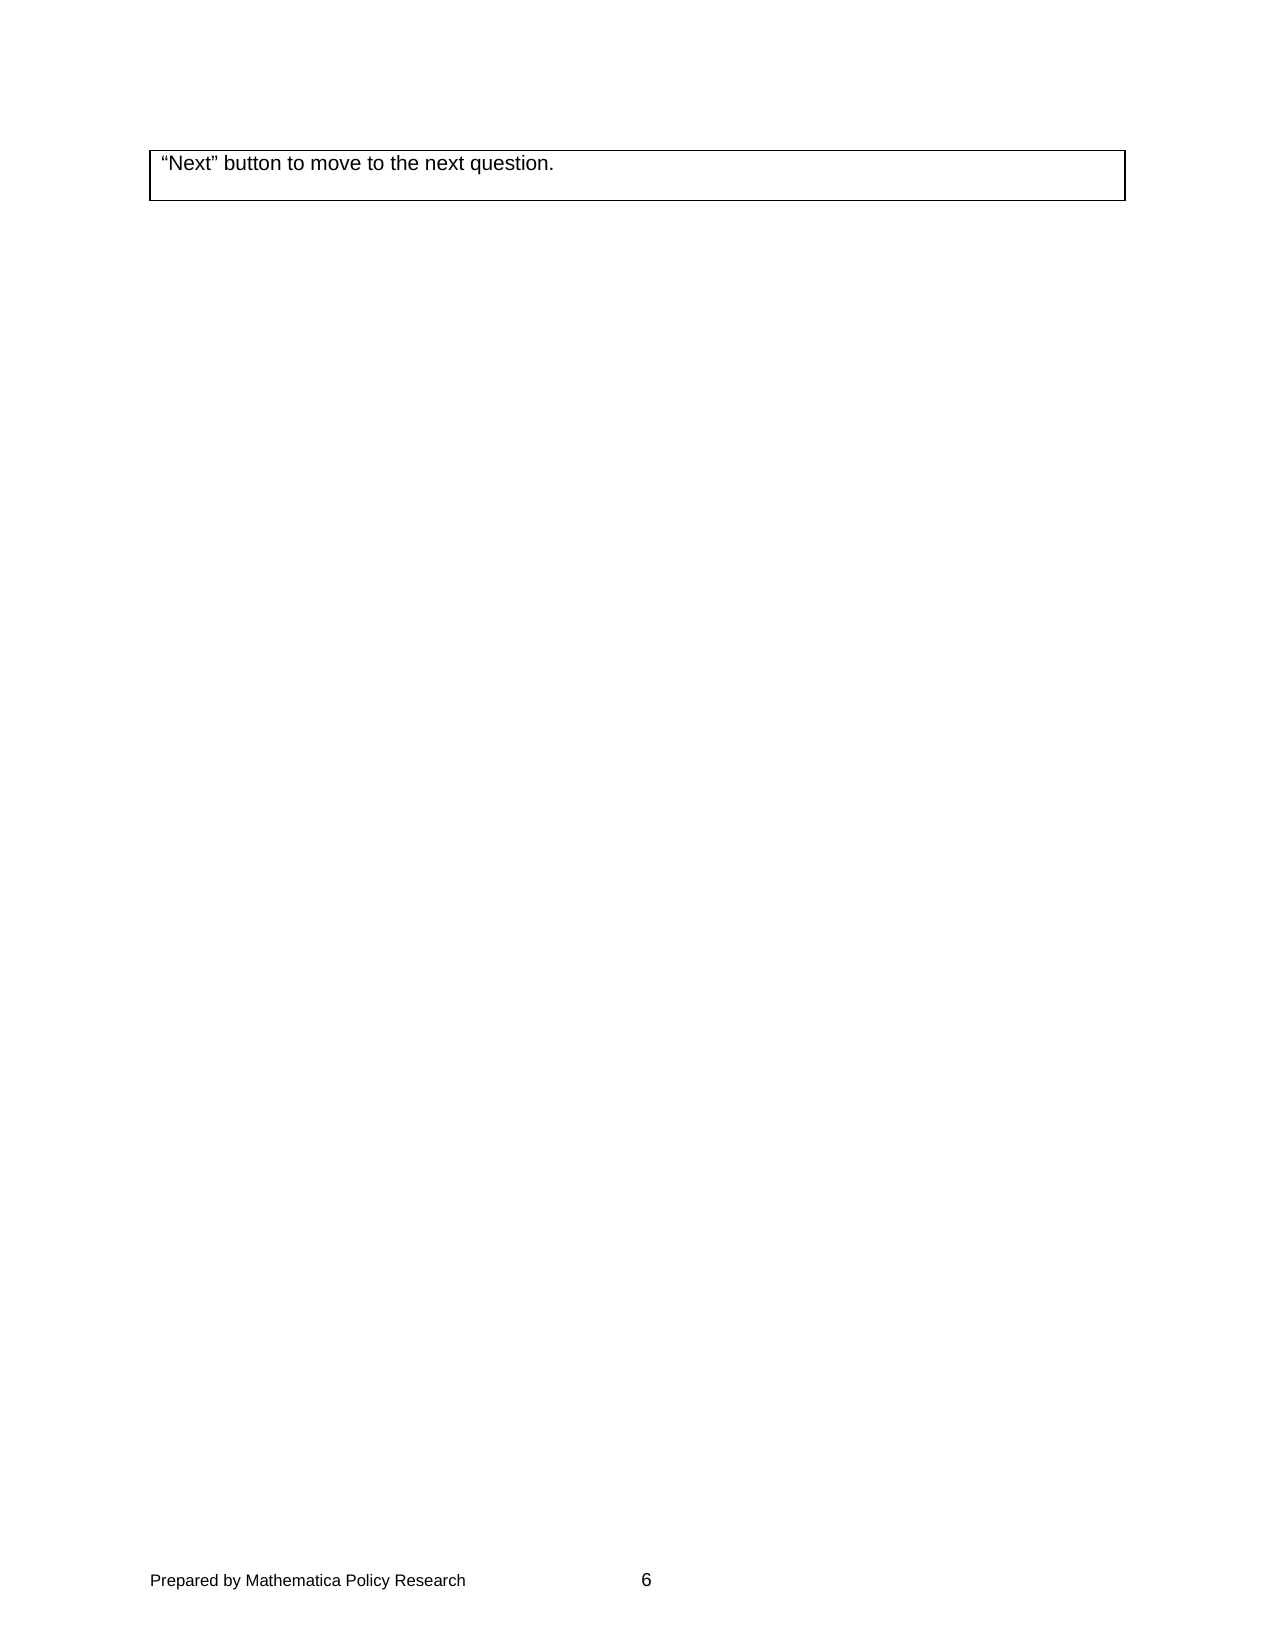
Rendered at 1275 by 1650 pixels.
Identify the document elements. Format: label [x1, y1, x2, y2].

table_header [151, 151, 1124, 200]
